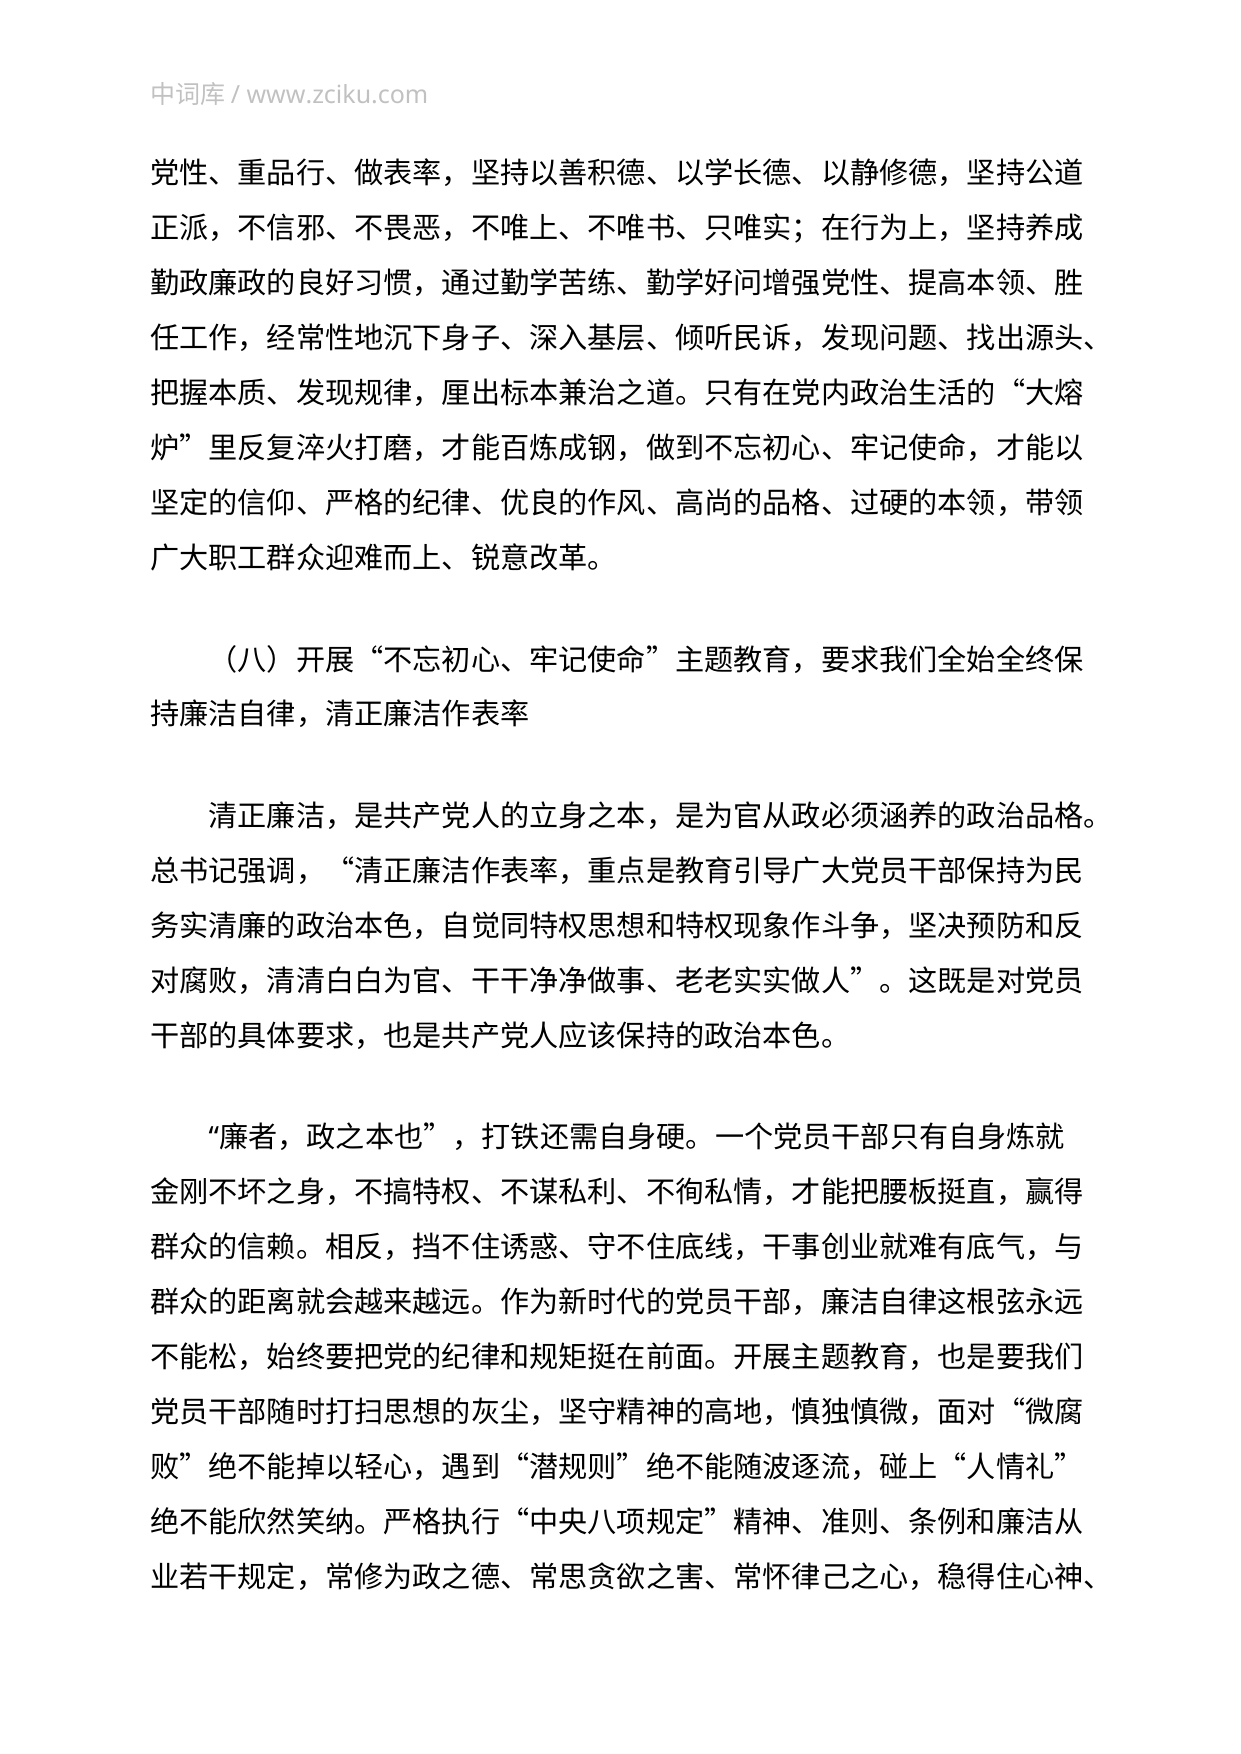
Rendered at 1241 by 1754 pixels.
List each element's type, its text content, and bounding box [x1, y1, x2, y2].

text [150, 1114, 1090, 1596]
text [150, 150, 1090, 577]
text （八）开展“不忘初心、牢记使命”主题教育，要求我们全始全终保持廉洁自律，清正廉洁作表率 [150, 636, 1090, 733]
text 清正廉洁，是共产党人的立身之本，是为官从政必须涵养的政治品格。总书记强调，“清正廉洁作表率，重点是教育引导广大党员干部保持为民务实清廉的政治本色，自觉同特权思想和特权现象作斗争，坚决预防和反对腐败，清清白白为官、干干净净做事、老老实实做人”。这既是对党员干部的具体要求，也是共产党人应该保持的政治本色。 [150, 793, 1090, 1054]
